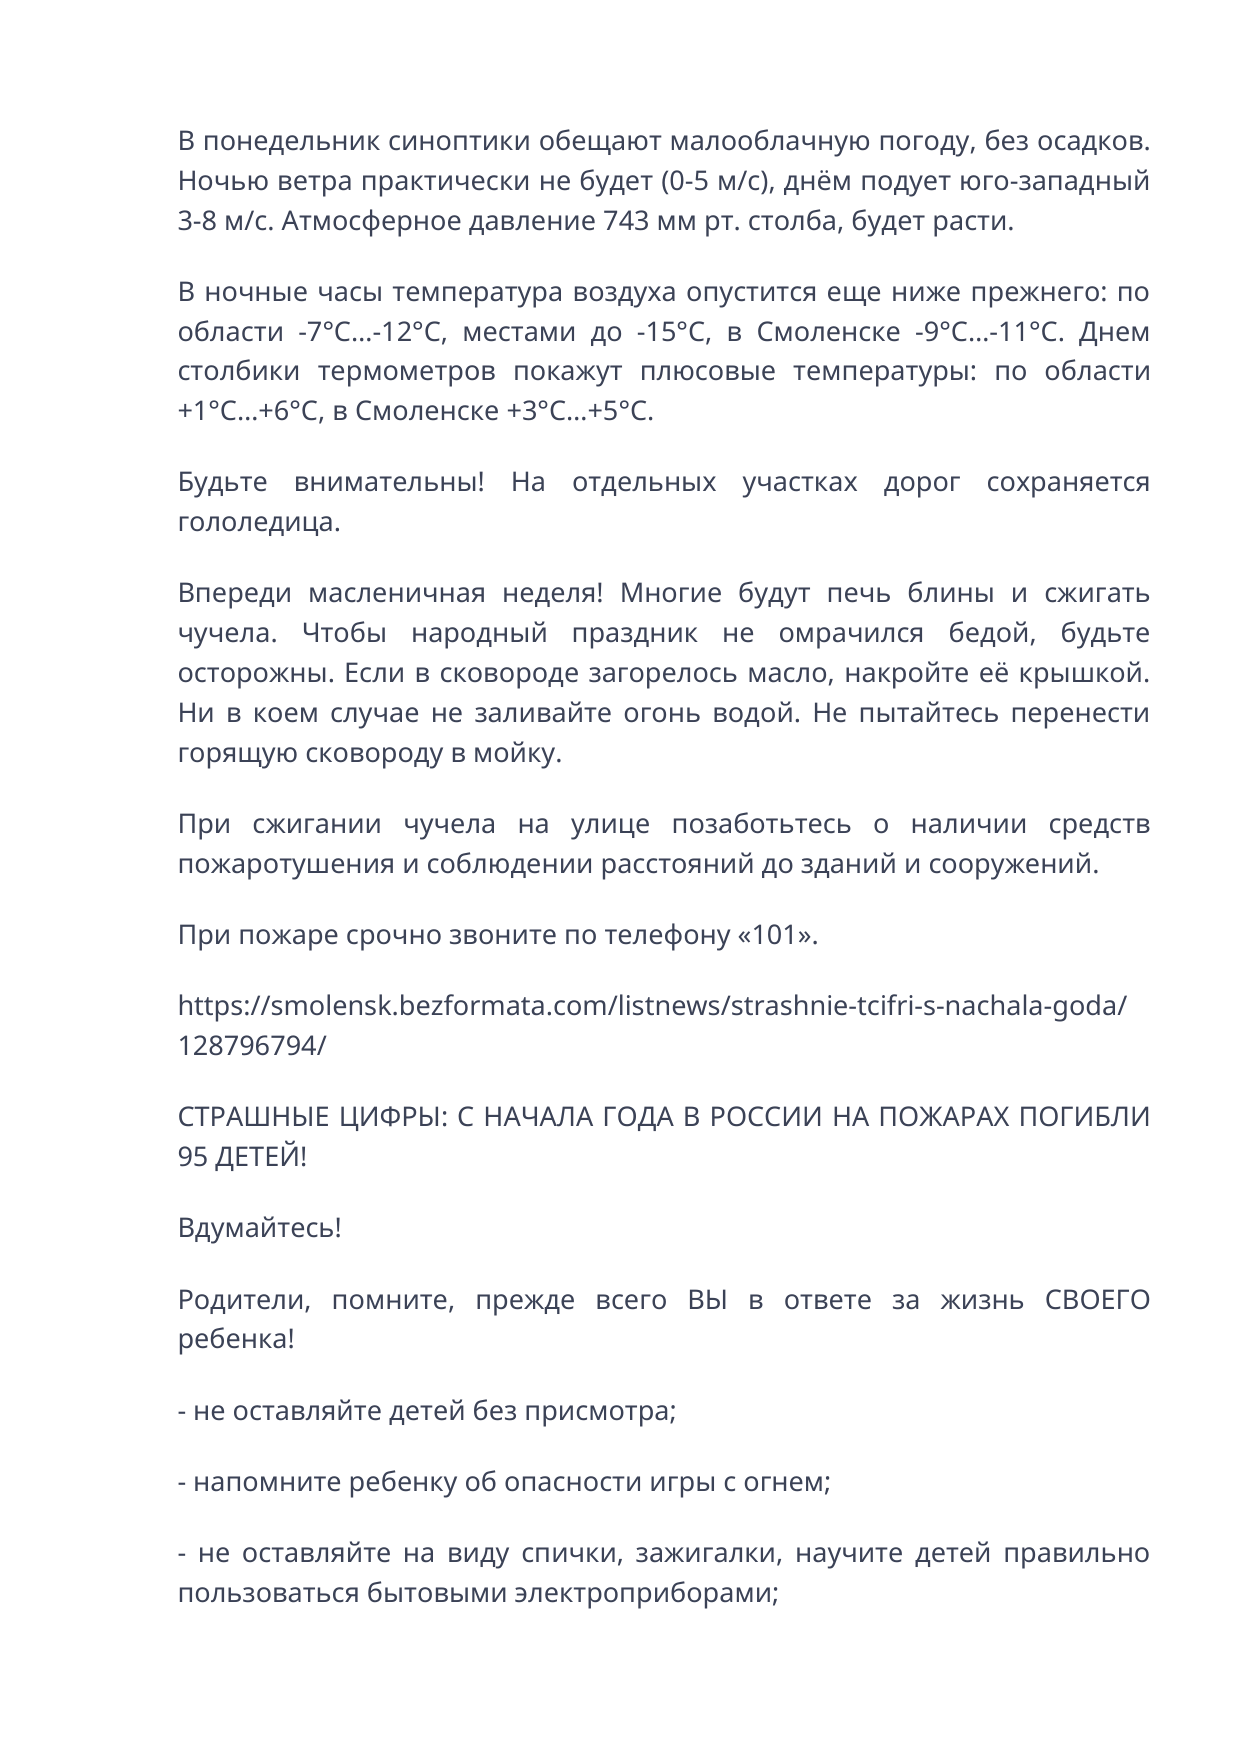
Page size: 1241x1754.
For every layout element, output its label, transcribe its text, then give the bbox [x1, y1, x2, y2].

text СТРАШНЫЕ ЦИФРЫ: С НАЧАЛА ГОДА В РОССИИ НА ПОЖАРАХ ПОГИБЛИ 95 ДЕТЕЙ! [177, 1095, 1152, 1175]
text Вдумайтесь! [177, 1206, 1152, 1246]
text Впереди масленичная неделя! Многие будут печь блины и сжигать чучела. Чтобы народный праздник не омрачился бедой, будьте осторожны. Если в сковороде загорелось масло, накройте её крышкой. Ни в коем случае не заливайте огонь водой. Не пытайтесь перенести горящую сковороду в мойку. [177, 571, 1152, 770]
text - напомните ребенку об опасности игры с огнем; [177, 1459, 1152, 1499]
text В понедельник синоптики обещают малооблачную погоду, без осадков. Ночью ветра практически не будет (0-5 м/с), днём подует юго-западный 3-8 м/с. Атмосферное давление 743 мм рт. столба, будет расти. [177, 118, 1152, 238]
text В ночные часы температура воздуха опустится еще ниже прежнего: по области -7°C…-12°C, местами до -15°C, в Смоленске -9°C…-11°C. Днем столбики термометров покажут плюсовые температуры: по области +1°C…+6°C, в Смоленске +3°C…+5°C. [177, 269, 1152, 429]
text Родители, помните, прежде всего ВЫ в ответе за жизнь СВОЕГО ребенка! [177, 1277, 1152, 1357]
text При пожаре срочно звоните по телефону «101». [177, 913, 1152, 953]
text - не оставляйте на виду спички, зажигалки, научите детей правильно пользоваться бытовыми электроприборами; [177, 1530, 1152, 1610]
text Будьте внимательны! На отдельных участках дорог сохраняется гололедица. [177, 460, 1152, 540]
text При сжигании чучела на улице позаботьтесь о наличии средств пожаротушения и соблюдении расстояний до зданий и сооружений. [177, 802, 1152, 881]
text - не оставляйте детей без присмотра; [177, 1388, 1152, 1428]
text https://smolensk.bezformata.com/listnews/strashnie-tcifri-s-nachala-goda/128796794/ [177, 984, 1152, 1064]
